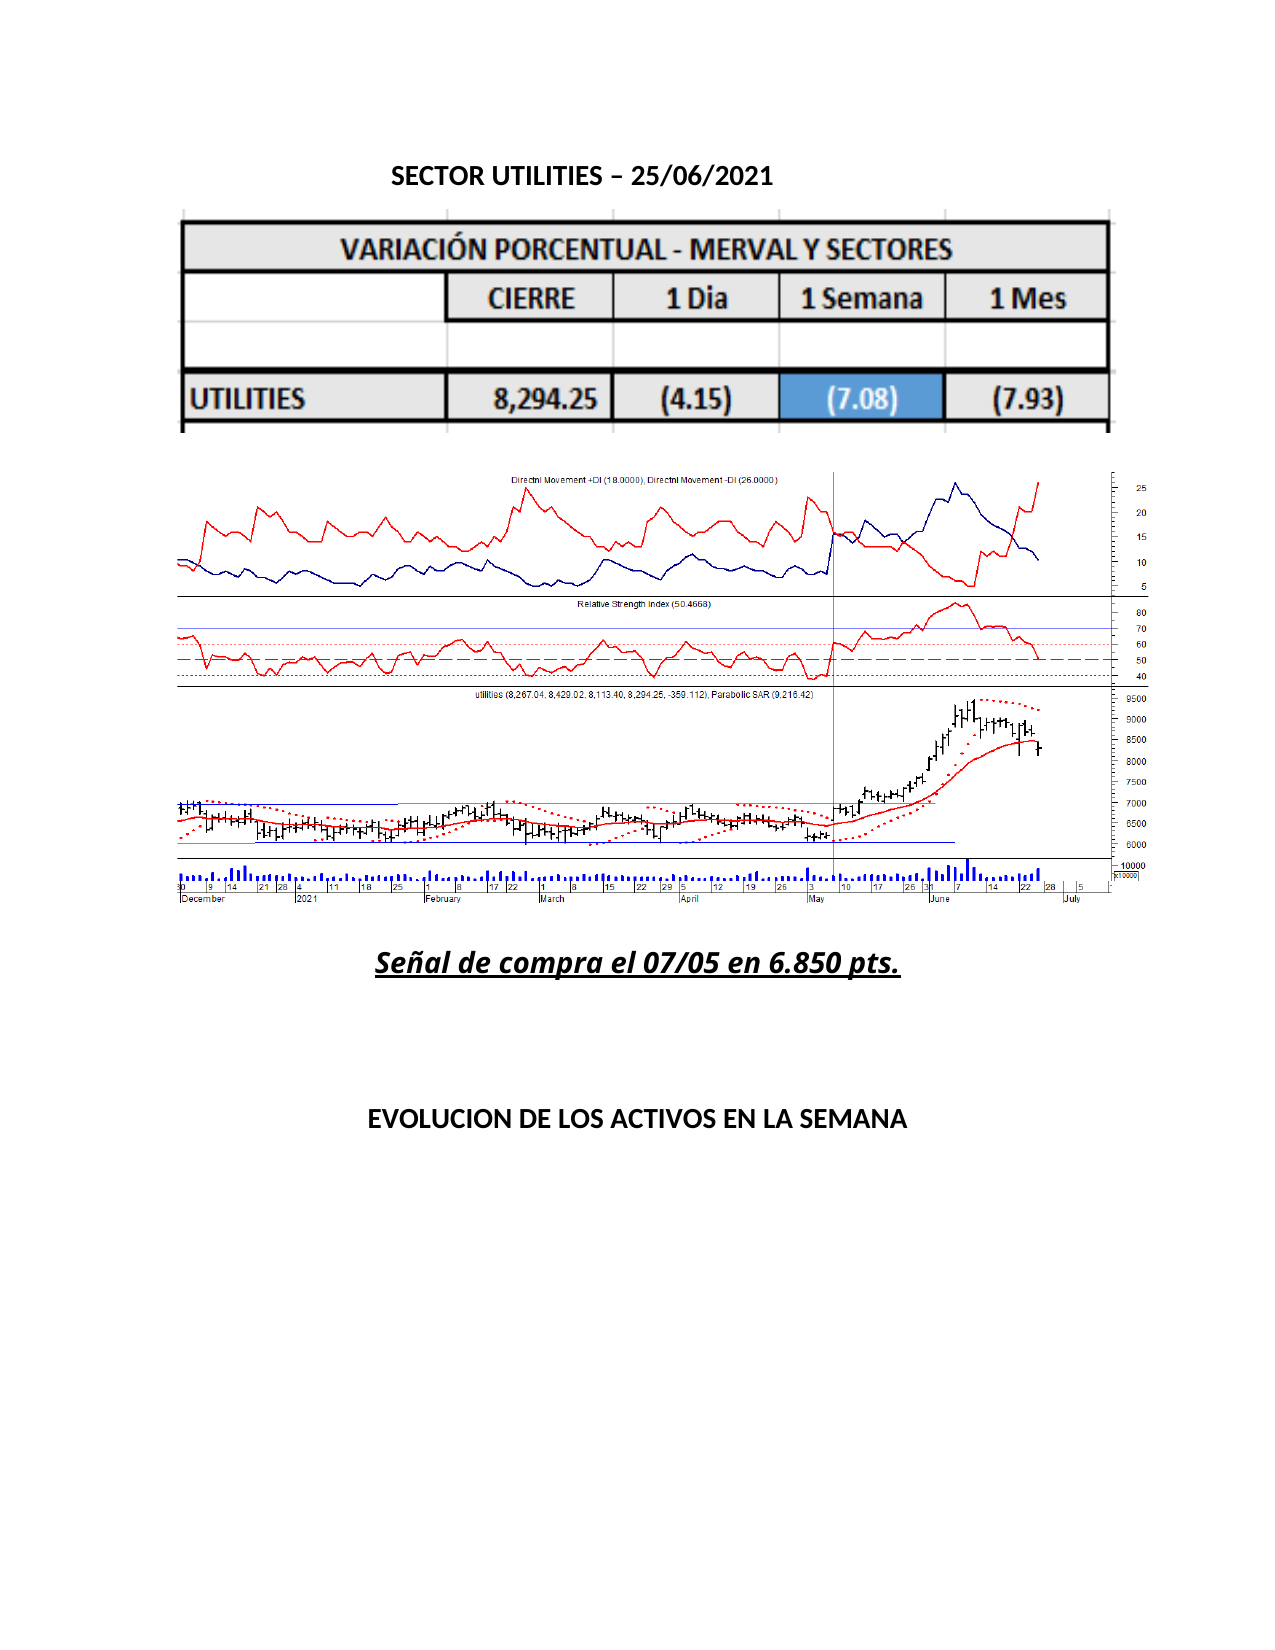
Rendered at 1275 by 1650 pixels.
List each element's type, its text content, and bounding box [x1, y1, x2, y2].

picture [177, 209, 1117, 433]
picture [177, 472, 1149, 903]
text EVOLUCION DE LOS ACTIVOS EN LA SEMANA [177, 1101, 1098, 1136]
text Señal de compra el 07/05 en 6.850 pts. [177, 942, 1098, 982]
